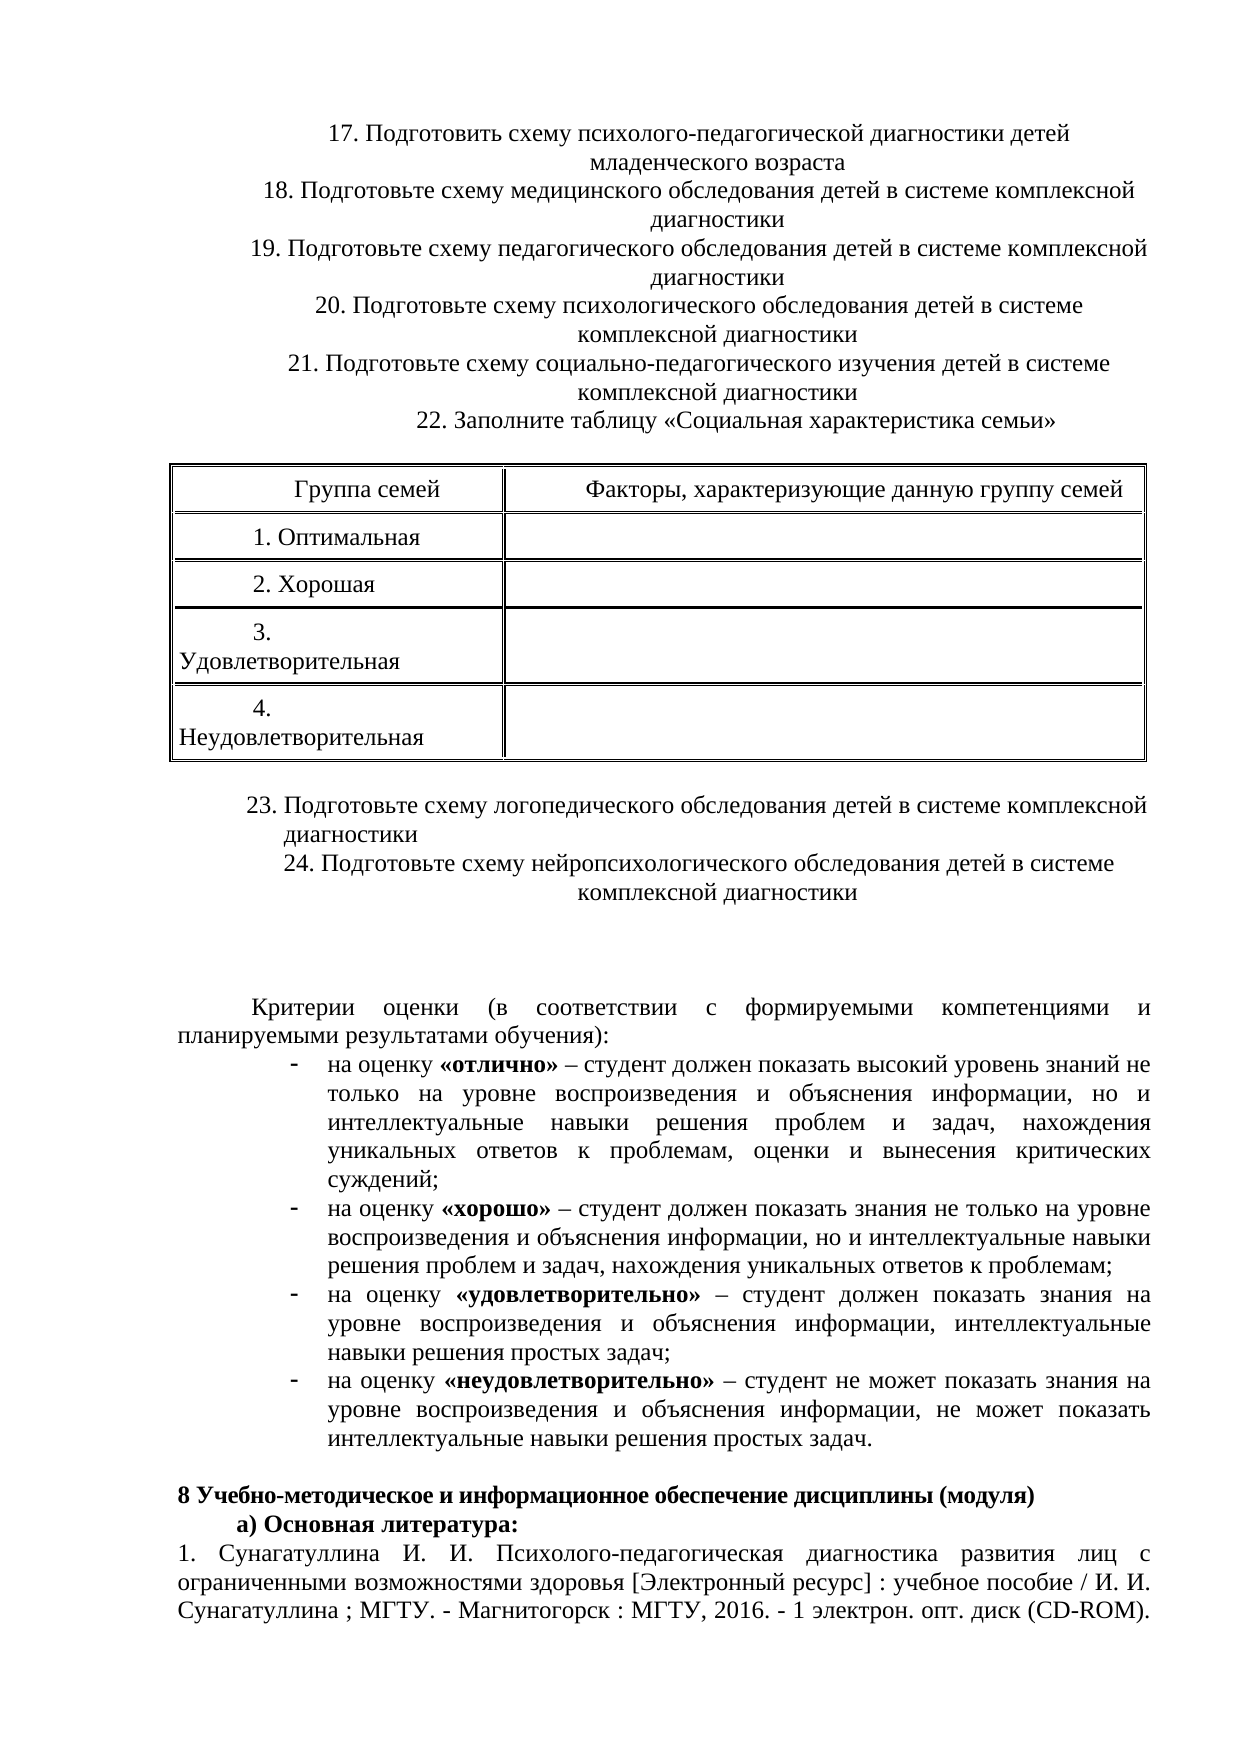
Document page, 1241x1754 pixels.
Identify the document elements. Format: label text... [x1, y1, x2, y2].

list Подготовьте схему педагогического обследования детей в системе комплексной диагностики [246, 233, 1152, 291]
list на оценку «отлично» – студент должен показать высокий уровень знаний не только на уровне воспроизведения и объяснения информации, но и интеллектуальные навыки решения проблем и задач, нахождения уникальных ответов к проблемам, оценки и вынесения критических суждений; [290, 1049, 1152, 1193]
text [177, 1538, 1152, 1624]
table_cell [506, 606, 1144, 682]
list Заполните таблицу «Социальная характеристика семьи» [321, 406, 1152, 434]
list Подготовьте схему социально-педагогического изучения детей в системе комплексной диагностики [246, 348, 1152, 406]
table_cell 4. Неудовлетворительная [173, 682, 504, 759]
list Подготовить схему психолого-педагогической диагностики детей младенческого возраста [246, 118, 1152, 176]
text а) Основная литература: [177, 1509, 1152, 1538]
list Подготовьте схему нейропсихологического обследования детей в системе комплексной диагностики [246, 848, 1152, 906]
text Критерии оценки (в соответствии с формируемыми компетенциями и планируемыми результатами обучения): [177, 992, 1152, 1049]
table_cell 2. Хорошая [173, 558, 502, 606]
list Подготовьте схему психологического обследования детей в системе комплексной диагностики [246, 291, 1152, 348]
list Подготовьте схему логопедического обследования детей в системе комплексной диагностики [246, 791, 1152, 848]
list на оценку «хорошо» – студент должен показать знания не только на уровне воспроизведения и объяснения информации, но и интеллектуальные навыки решения проблем и задач, нахождения уникальных ответов к проблемам; [290, 1193, 1152, 1279]
table_header Группа семей [173, 465, 504, 511]
list на оценку «удовлетворительно» – студент должен показать знания на уровне воспроизведения и объяснения информации, интеллектуальные навыки решения простых задач; [290, 1279, 1152, 1366]
list Подготовьте схему медицинского обследования детей в системе комплексной диагностики [246, 176, 1152, 233]
subtitle 8 Учебно-методическое и информационное обеспечение дисциплины (модуля) [177, 1481, 1152, 1509]
table_cell [504, 682, 1144, 759]
table_cell 1. Оптимальная [171, 511, 504, 558]
table_cell [506, 558, 1144, 606]
table_header Факторы, характеризующие данную группу семей [504, 467, 1144, 511]
table_cell [504, 511, 1145, 558]
list на оценку «неудовлетворительно» – студент не может показать знания на уровне воспроизведения и объяснения информации, не может показать интеллектуальные навыки решения простых задач. [290, 1366, 1152, 1452]
table_cell 3. Удовлетворительная [173, 606, 502, 682]
